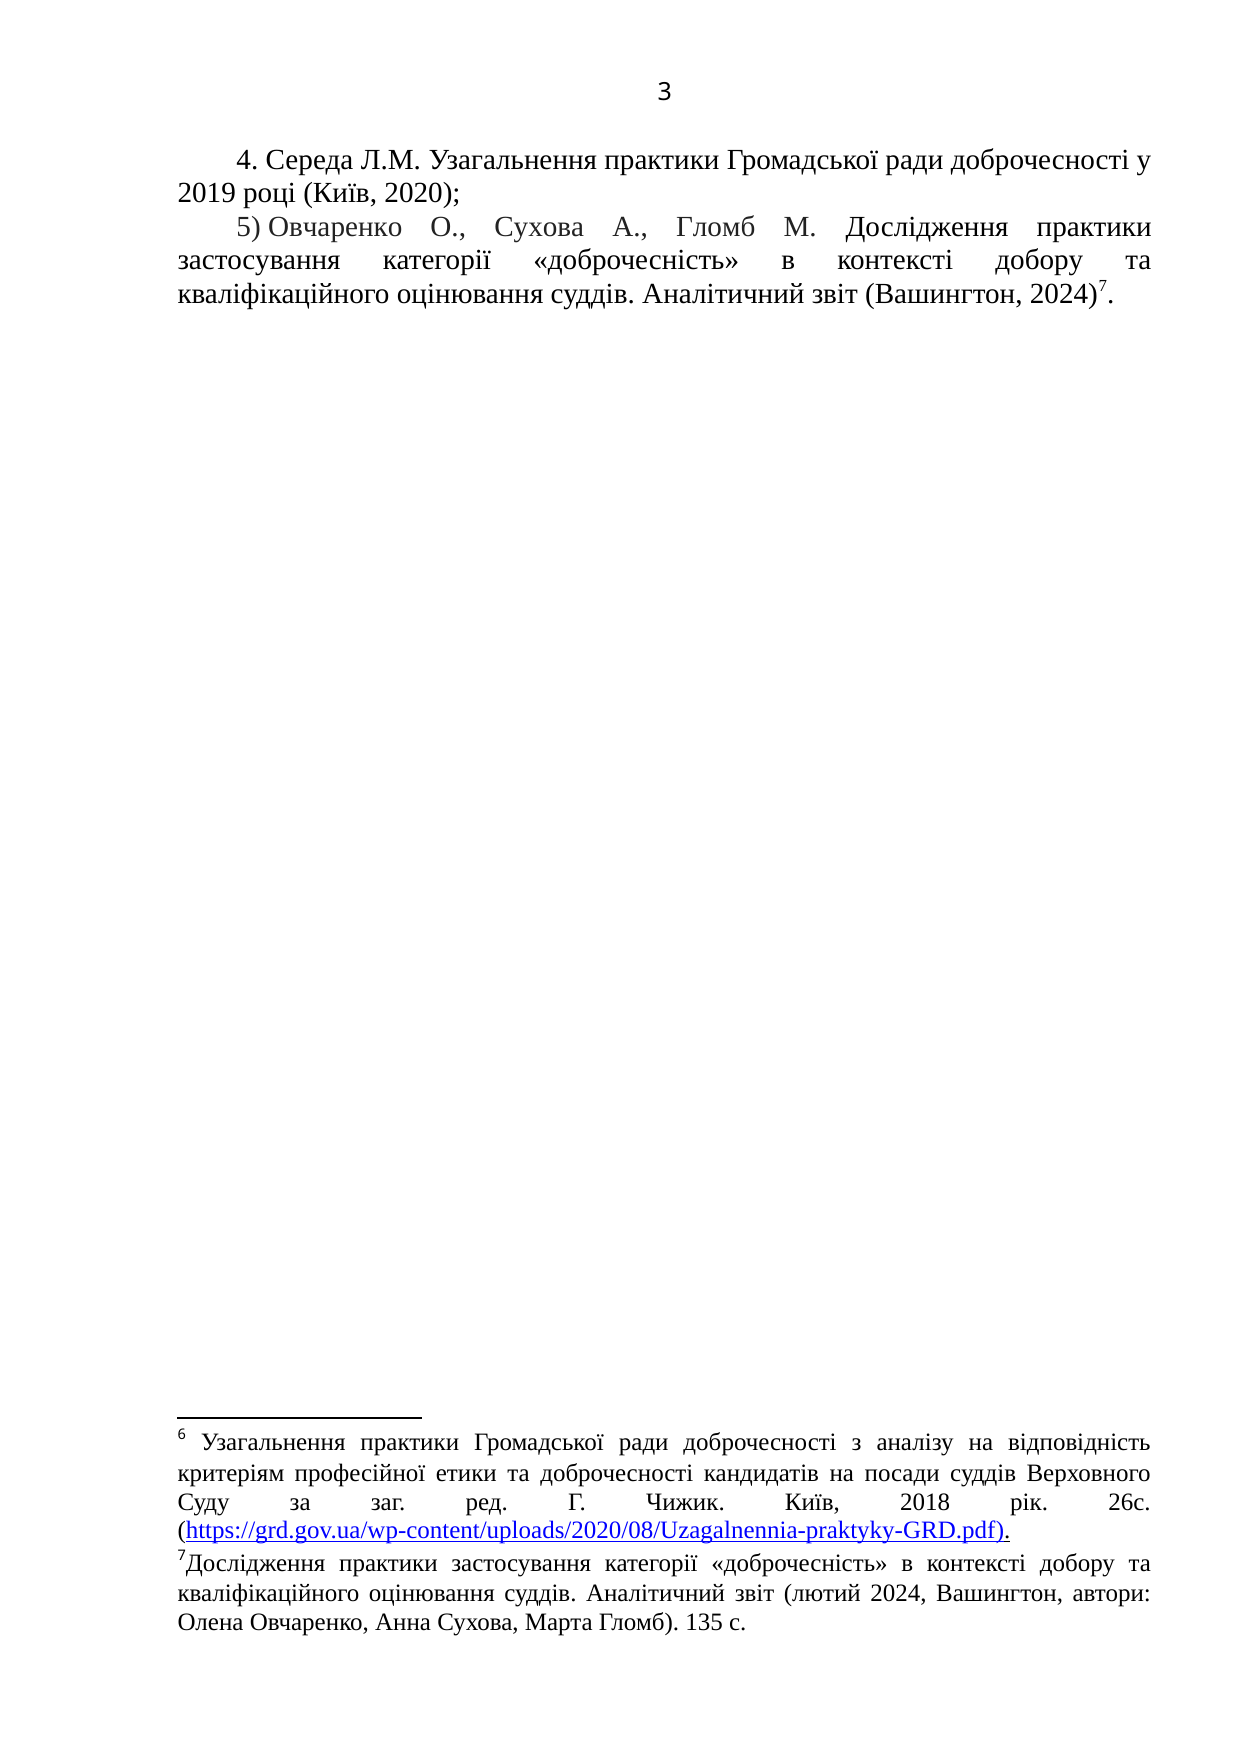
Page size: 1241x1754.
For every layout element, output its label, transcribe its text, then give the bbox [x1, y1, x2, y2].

text 4. Середа Л.М. Узагальнення практики Громадської ради доброчесності у 2019 році (Київ, 2020); [177, 142, 1152, 209]
text 5) Овчаренко О., Сухова А., Гломб М. Дослідження практики застосування категорії «доброчесність» в контексті добору та кваліфікаційного оцінювання суддів. Аналітичний звіт (Вашингтон, 2024). [177, 209, 1152, 309]
